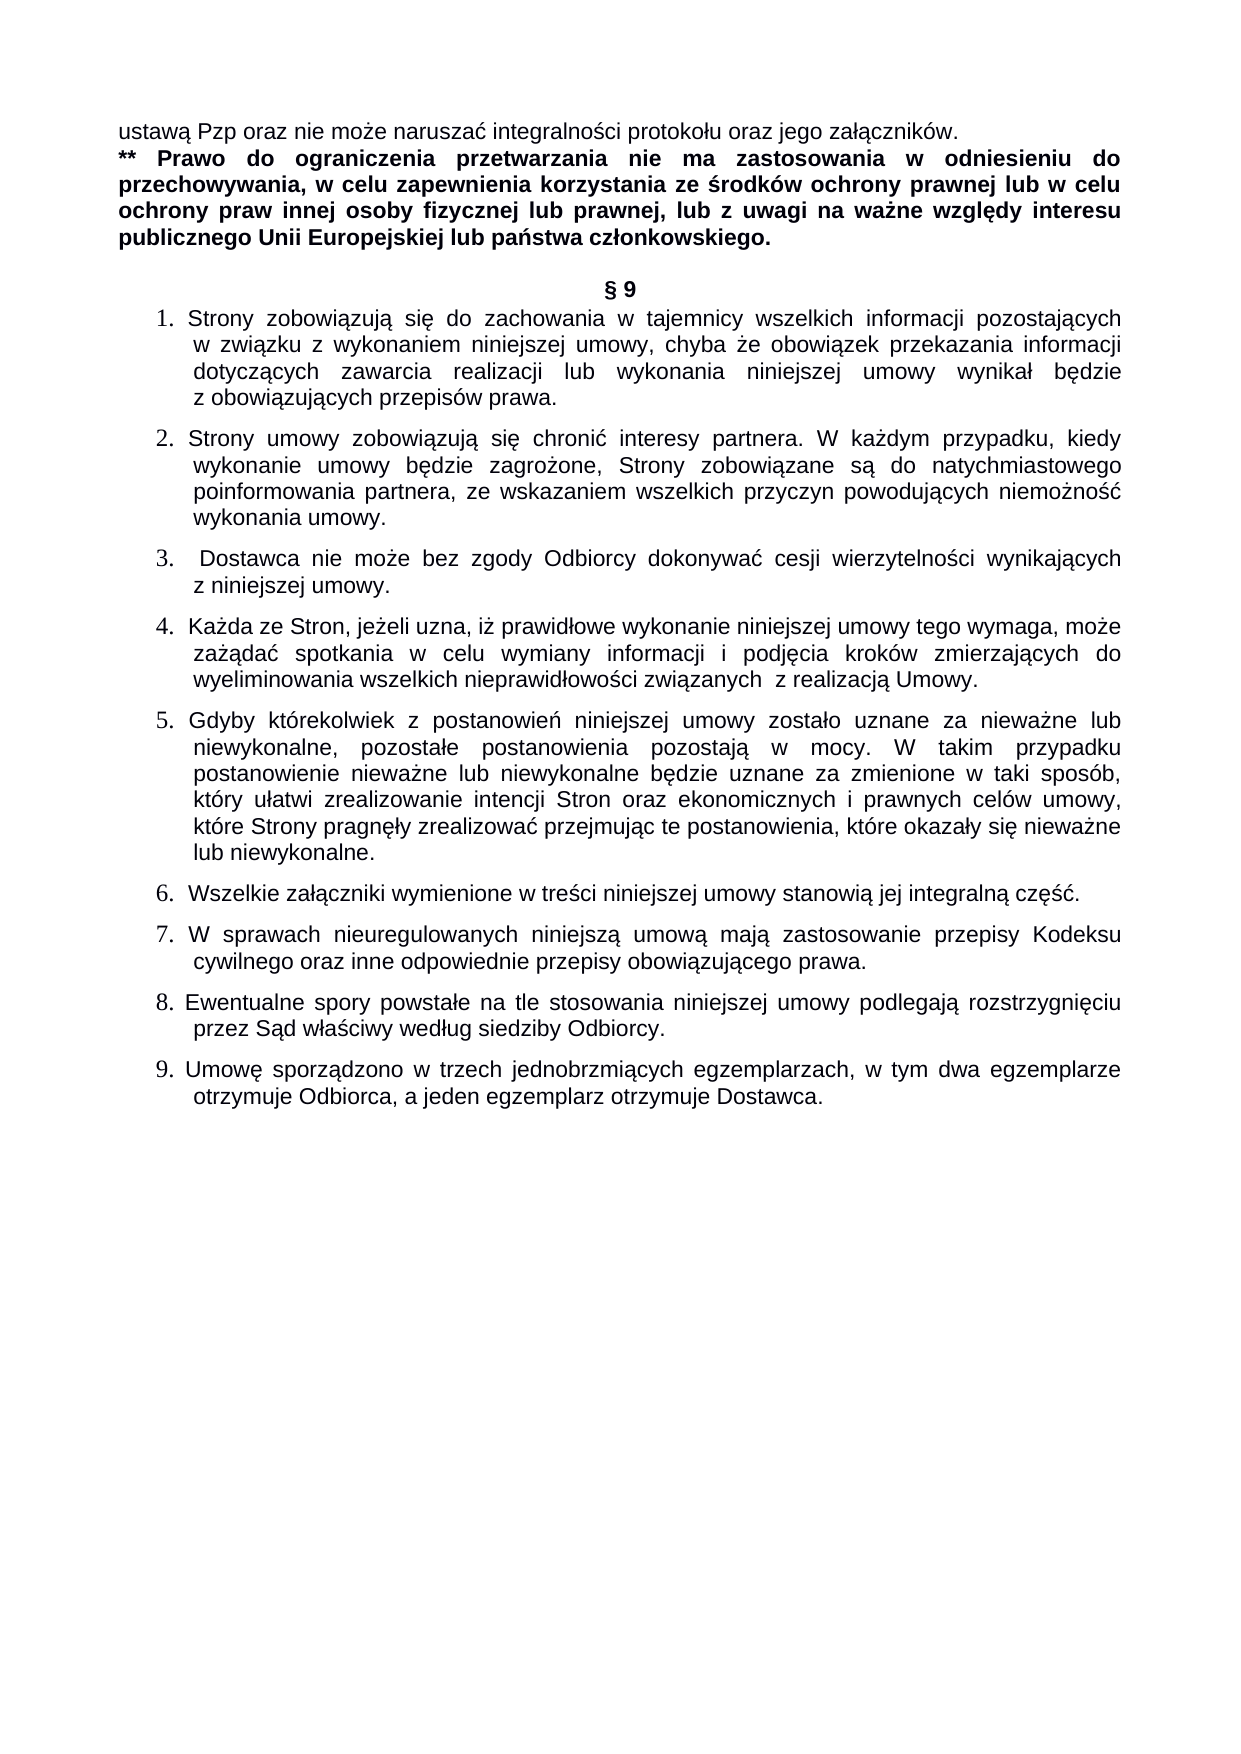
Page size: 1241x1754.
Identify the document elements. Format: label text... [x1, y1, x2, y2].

list W sprawach nieuregulowanych niniejszą umową mają zastosowanie przepisy Kodeksu cywilnego oraz inne odpowiednie przepisy obowiązującego prawa. [156, 919, 1122, 974]
list Strony umowy zobowiązują się chronić interesy partnera. W każdym przypadku, kiedy wykonanie umowy będzie zagrożone, Strony zobowiązane są do natychmiastowego poinformowania partnera, ze wskazaniem wszelkich przyczyn powodujących niemożność wykonania umowy. [156, 423, 1122, 531]
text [118, 118, 1122, 144]
list Strony zobowiązują się do zachowania w tajemnicy wszelkich informacji pozostających w związku z wykonaniem niniejszej umowy, chyba że obowiązek przekazania informacji dotyczących zawarcia realizacji lub wykonania niniejszej umowy wynikał będzie z obowiązujących przepisów prawa. [156, 303, 1122, 410]
list Dostawca nie może bez zgody Odbiorcy dokonywać cesji wierzytelności wynikających z niniejszej umowy. [156, 543, 1122, 598]
list Każda ze Stron, jeżeli uzna, iż prawidłowe wykonanie niniejszej umowy tego wymaga, może zażądać spotkania w celu wymiany informacji i podjęcia kroków zmierzających do wyeliminowania wszelkich nieprawidłowości związanych z realizacją Umowy. [156, 611, 1122, 692]
list Wszelkie załączniki wymienione w treści niniejszej umowy stanowią jej integralną część. [156, 878, 1122, 907]
list Umowę sporządzono w trzech jednobrzmiących egzemplarzach, w tym dwa egzemplarze otrzymuje Odbiorca, a jeden egzemplarz otrzymuje Dostawca. [156, 1054, 1122, 1109]
list Gdyby którekolwiek z postanowień niniejszej umowy zostało uznane za nieważne lub niewykonalne, pozostałe postanowienia pozostają w mocy. W takim przypadku postanowienie nieważne lub niewykonalne będzie uznane za zmienione w taki sposób, który ułatwi zrealizowanie intencji Stron oraz ekonomicznych i prawnych celów umowy, które Strony pragnęły zrealizować przejmując te postanowienia, które okazały się nieważne lub niewykonalne. [156, 705, 1122, 865]
text § 9 [118, 276, 1122, 303]
text ** Prawo do ograniczenia przetwarzania nie ma zastosowania w odniesieniu do przechowywania, w celu zapewnienia korzystania ze środków ochrony prawnej lub w celu ochrony praw innej osoby fizycznej lub prawnej, lub z uwagi na ważne względy interesu publicznego Unii Europejskiej lub państwa członkowskiego. [118, 223, 1122, 250]
list Ewentualne spory powstałe na tle stosowania niniejszej umowy podlegają rozstrzygnięciu przez Sąd właściwy według siedziby Odbiorcy. [156, 987, 1122, 1042]
